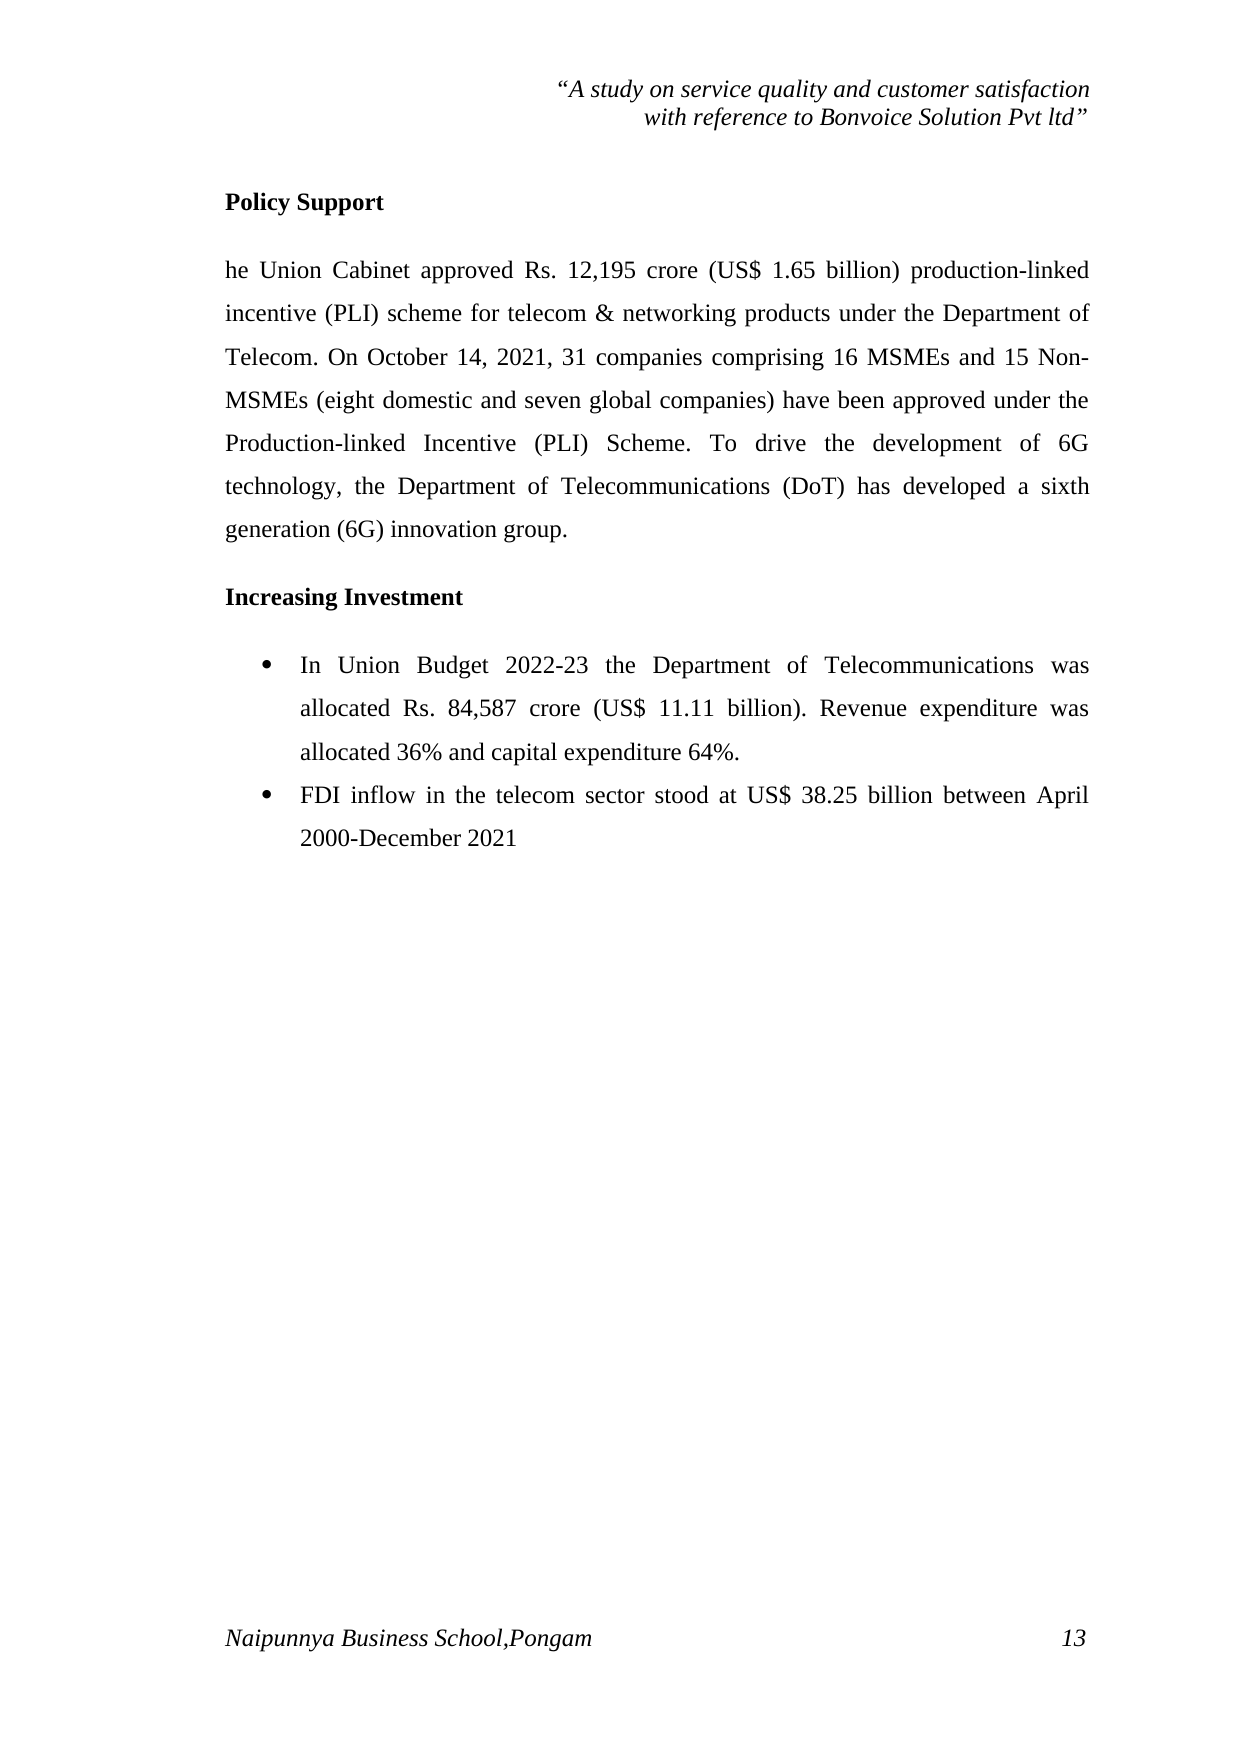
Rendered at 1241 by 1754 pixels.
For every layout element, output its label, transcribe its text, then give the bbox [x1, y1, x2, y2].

text Policy Support [225, 187, 1090, 216]
list FDI inflow in the telecom sector stood at US$ 38.25 billion between April 2000-December 2021 [262, 780, 1090, 852]
list In Union Budget 2022-23 the Department of Telecommunications was allocated Rs. 84,587 crore (US$ 11.11 billion). Revenue expenditure was allocated 36% and capital expenditure 64%. [262, 650, 1090, 765]
text he Union Cabinet approved Rs. 12,195 crore (US$ 1.65 billion) production-linked incentive (PLI) scheme for telecom & networking products under the Department of Telecom. On October 14, 2021, 31 companies comprising 16 MSMEs and 15 Non-MSMEs (eight domestic and seven global companies) have been approved under the Production-linked Incentive (PLI) Scheme. To drive the development of 6G technology, the Department of Telecommunications (DoT) has developed a sixth generation (6G) innovation group. [225, 255, 1090, 543]
text Increasing Investment [225, 582, 1090, 611]
